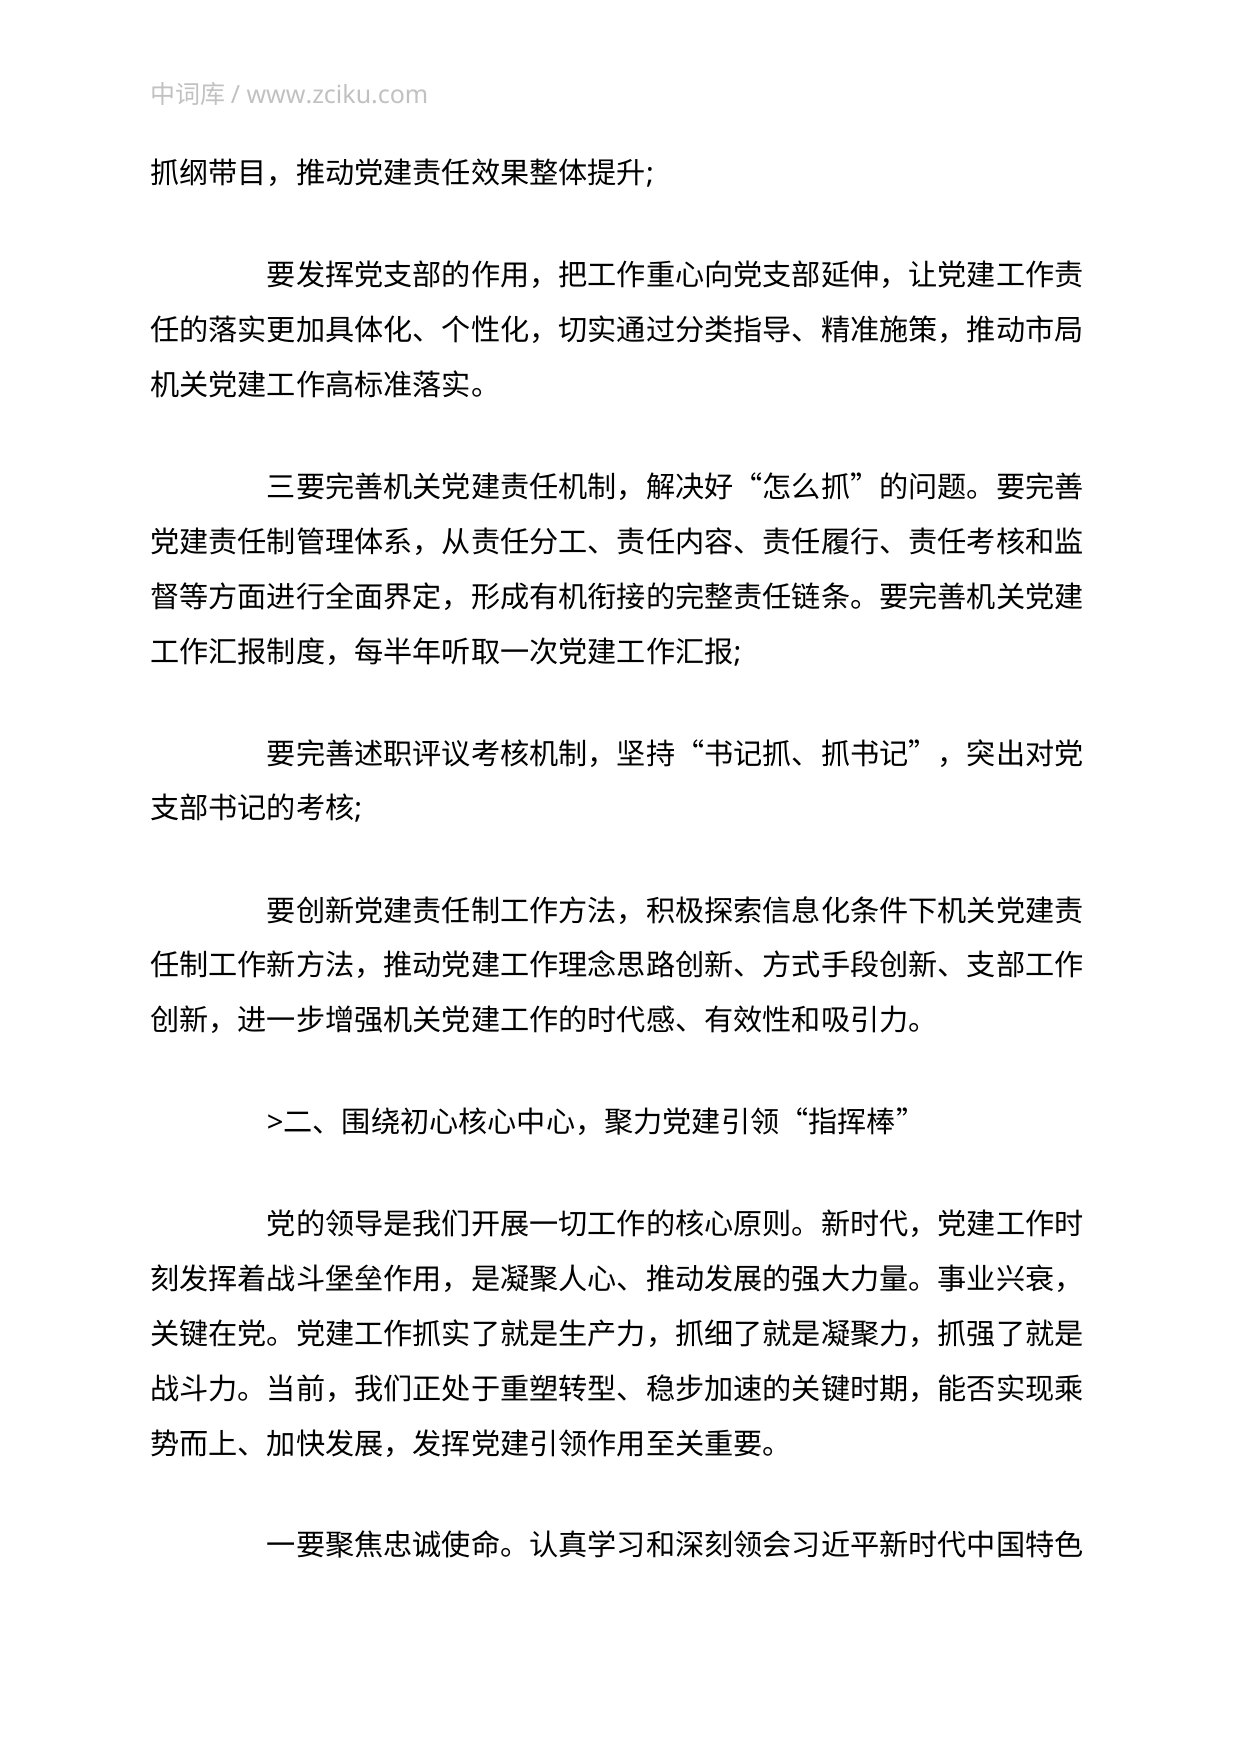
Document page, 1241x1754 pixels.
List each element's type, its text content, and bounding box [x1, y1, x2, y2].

text 三要完善机关党建责任机制，解决好“怎么抓”的问题。要完善党建责任制管理体系，从责任分工、责任内容、责任履行、责任考核和监督等方面进行全面界定，形成有机衔接的完整责任链条。要完善机关党建工作汇报制度，每半年听取一次党建工作汇报; [150, 463, 1090, 671]
text 要创新党建责任制工作方法，积极探索信息化条件下机关党建责任制工作新方法，推动党建工作理念思路创新、方式手段创新、支部工作创新，进一步增强机关党建工作的时代感、有效性和吸引力。 [150, 887, 1090, 1039]
text 党的领导是我们开展一切工作的核心原则。新时代，党建工作时刻发挥着战斗堡垒作用，是凝聚人心、推动发展的强大力量。事业兴衰，关键在党。党建工作抓实了就是生产力，抓细了就是凝聚力，抓强了就是战斗力。当前，我们正处于重塑转型、稳步加速的关键时期，能否实现乘势而上、加快发展，发挥党建引领作用至关重要。 [150, 1201, 1090, 1462]
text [150, 1522, 1090, 1564]
text 要完善述职评议考核机制，坚持“书记抓、抓书记”，突出对党支部书记的考核; [150, 730, 1090, 827]
text >二、围绕初心核心中心，聚力党建引领“指挥棒” [150, 1099, 1090, 1141]
text 要发挥党支部的作用，把工作重心向党支部延伸，让党建工作责任的落实更加具体化、个性化，切实通过分类指导、精准施策，推动市局机关党建工作高标准落实。 [150, 252, 1090, 404]
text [150, 150, 1090, 192]
